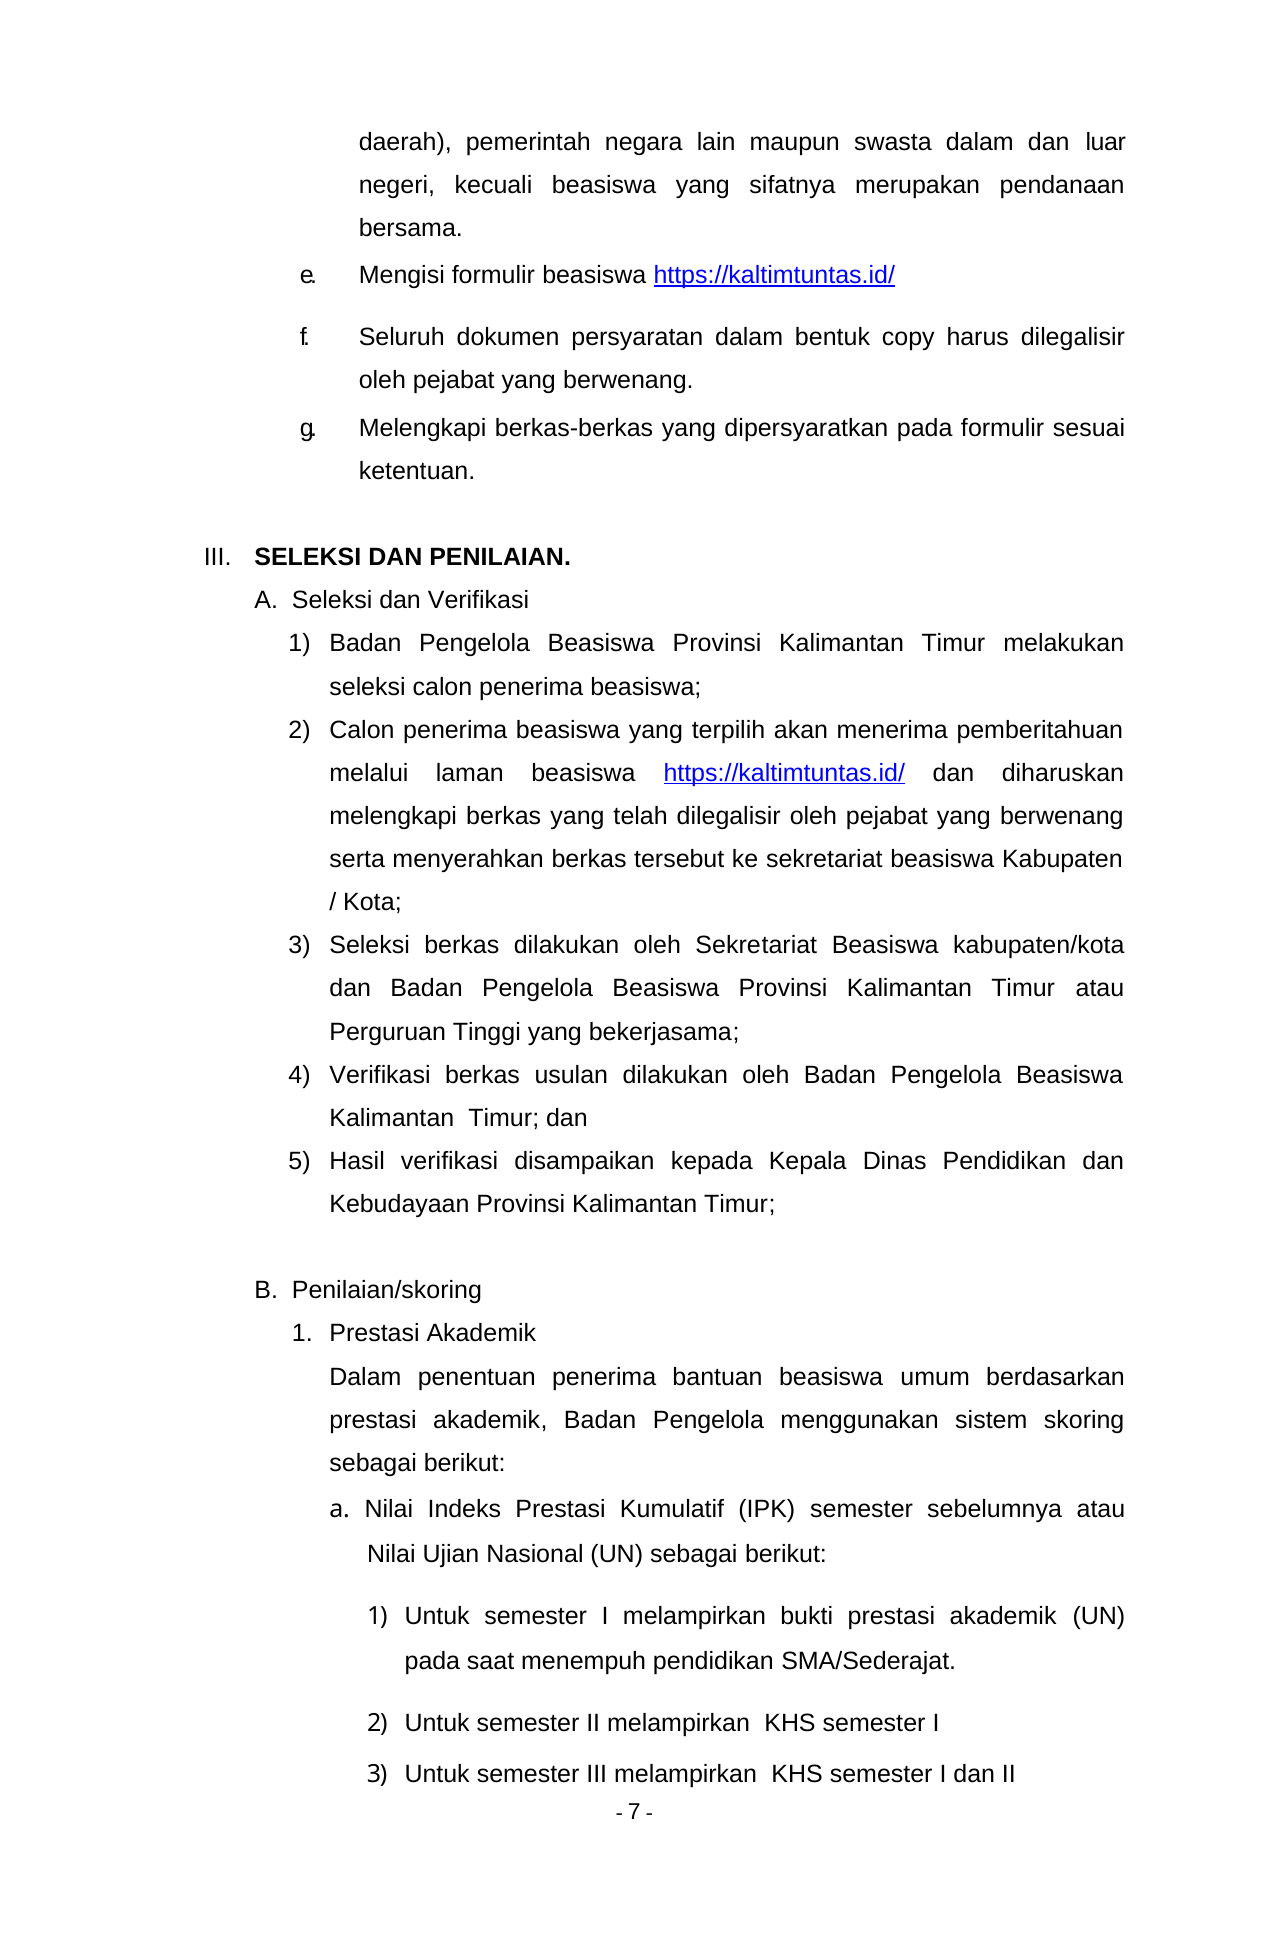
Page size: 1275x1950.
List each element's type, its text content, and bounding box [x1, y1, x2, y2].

list SELEKSI DAN PENILAIAN. [203, 542, 1198, 571]
list Badan Pengelola Beasiswa Provinsi Kalimantan Timur melakukan seleksi calon penerima beasiswa; [310, 628, 1124, 700]
list Seleksi dan Verifikasi [254, 585, 1124, 614]
list Dalam penentuan penerima bantuan beasiswa umum berdasarkan prestasi akademik, Badan Pengelola menggunakan sistem skoring sebagai berikut: [329, 1362, 1125, 1477]
list Prestasi Akademik [292, 1318, 1125, 1347]
list Calon penerima beasiswa yang terpilih akan menerima pemberitahuan melalui laman beasiswa https://kaltimtuntas.id/ dan diharuskan melengkapi berkas yang telah dilegalisir oleh pejabat yang berwenang serta menyerahkan berkas tersebut ke sekretariat beasiswa Kabupaten / Kota; [310, 715, 1124, 916]
list Seluruh dokumen persyaratan dalam bentuk copy harus dilegalisir oleh pejabat yang berwenang. [299, 322, 1126, 394]
list Penilaian/skoring [254, 1275, 1125, 1304]
list Verifikasi berkas usulan dilakukan oleh Badan Pengelola Beasiswa Kalimantan Timur; dan [310, 1060, 1124, 1132]
list Nilai Indeks Prestasi Kumulatif (IPK) semester sebelumnya atau Nilai Ujian Nasional (UN) sebagai berikut: [329, 1491, 1125, 1568]
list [299, 127, 1126, 242]
list Melengkapi berkas-berkas yang dipersyaratkan pada formulir sesuai ketentuan. [299, 413, 1126, 485]
list Hasil verifikasi disampaikan kepada Kepala Dinas Pendidikan dan Kebudayaan Provinsi Kalimantan Timur; [310, 1146, 1125, 1218]
list Mengisi formulir beasiswa https://kaltimtuntas.id/ [299, 260, 1126, 289]
list Untuk semester III melampirkan KHS semester I dan II [367, 1756, 1125, 1790]
list Untuk semester II melampirkan KHS semester I [367, 1705, 1125, 1739]
list Untuk semester I melampirkan bukti prestasi akademik (UN) pada saat menempuh pendidikan SMA/Sederajat. [367, 1598, 1125, 1675]
list Seleksi berkas dilakukan oleh Sekretariat Beasiswa kabupaten/kota dan Badan Pengelola Beasiswa Provinsi Kalimantan Timur atau Perguruan Tinggi yang bekerjasama; [310, 930, 1124, 1045]
